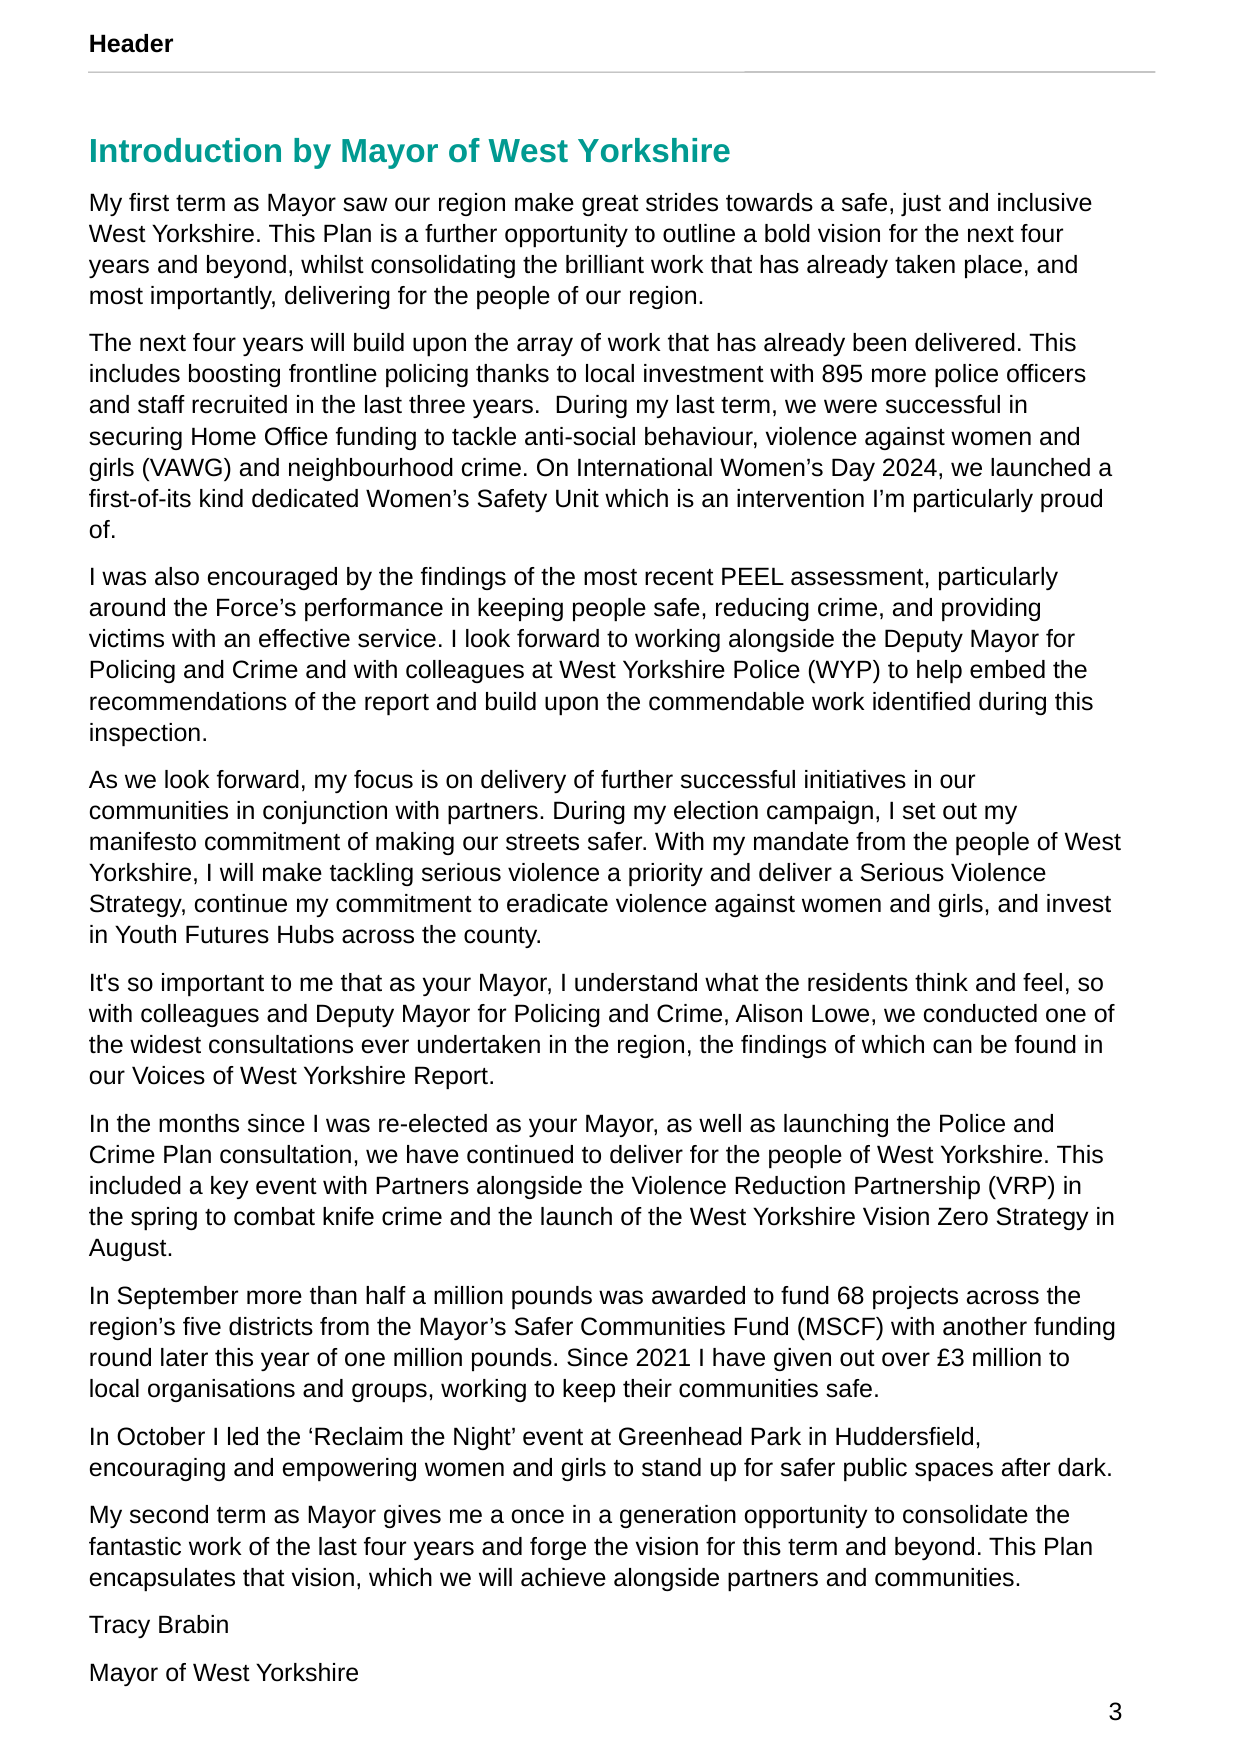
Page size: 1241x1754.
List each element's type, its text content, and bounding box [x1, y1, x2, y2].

subtitle Introduction by Mayor of West Yorkshire [89, 131, 1122, 169]
text I was also encouraged by the findings of the most recent PEEL assessment, particularly around the Force’s performance in keeping people safe, reducing crime, and providing victims with an effective service. I look forward to working alongside the Deputy Mayor for Policing and Crime and with colleagues at West Yorkshire Police (WYP) to help embed the recommendations of the report and build upon the commendable work identified during this inspection. [89, 562, 1122, 746]
text As we look forward, my focus is on delivery of further successful initiatives in our communities in conjunction with partners. During my election campaign, I set out my manifesto commitment of making our streets safer. With my mandate from the people of West Yorkshire, I will make tackling serious violence a priority and deliver a Serious Violence Strategy, continue my commitment to eradicate violence against women and girls, and invest in Youth Futures Hubs across the county. [89, 765, 1122, 949]
text The next four years will build upon the array of work that has already been delivered. This includes boosting frontline policing thanks to local investment with 895 more police officers and staff recruited in the last three years. During my last term, we were successful in securing Home Office funding to tackle anti-social behaviour, violence against women and girls (VAWG) and neighbourhood crime. On International Women’s Day 2024, we launched a first-of-its kind dedicated Women’s Safety Unit which is an intervention I’m particularly proud of. [89, 328, 1122, 543]
text My second term as Mayor gives me a once in a generation opportunity to consolidate the fantastic work of the last four years and forge the vision for this term and beyond. This Plan encapsulates that vision, which we will achieve alongside partners and communities. [89, 1501, 1122, 1591]
text In the months since I was re-elected as your Mayor, as well as launching the Police and Crime Plan consultation, we have continued to deliver for the people of West Yorkshire. This included a key event with Partners alongside the Violence Reduction Partnership (VRP) in the spring to combat knife crime and the launch of the West Yorkshire Vision Zero Strategy in August. [89, 1109, 1122, 1262]
text In October I led the ‘Reclaim the Night’ event at Greenhead Park in Huddersfield, encouraging and empowering women and girls to stand up for safer public spaces after dark. [89, 1422, 1122, 1482]
text In September more than half a million pounds was awarded to fund 68 projects across the region’s five districts from the Mayor’s Safer Communities Fund (MSCF) with another funding round later this year of one million pounds. Since 2021 I have given out over £3 million to local organisations and groups, working to keep their communities safe. [89, 1281, 1122, 1403]
text Tracy Brabin [89, 1610, 1122, 1639]
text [89, 1658, 1122, 1687]
text It's so important to me that as your Mayor, I understand what the residents think and feel, so with colleagues and Deputy Mayor for Policing and Crime, Alison Lowe, we conducted one of the widest consultations ever undertaken in the region, the findings of which can be found in our Voices of West Yorkshire Report. [89, 968, 1122, 1090]
text My first term as Mayor saw our region make great strides towards a safe, just and inclusive West Yorkshire. This Plan is a further opportunity to outline a bold vision for the next four years and beyond, whilst consolidating the brilliant work that has already taken place, and most importantly, delivering for the people of our region. [89, 188, 1122, 309]
